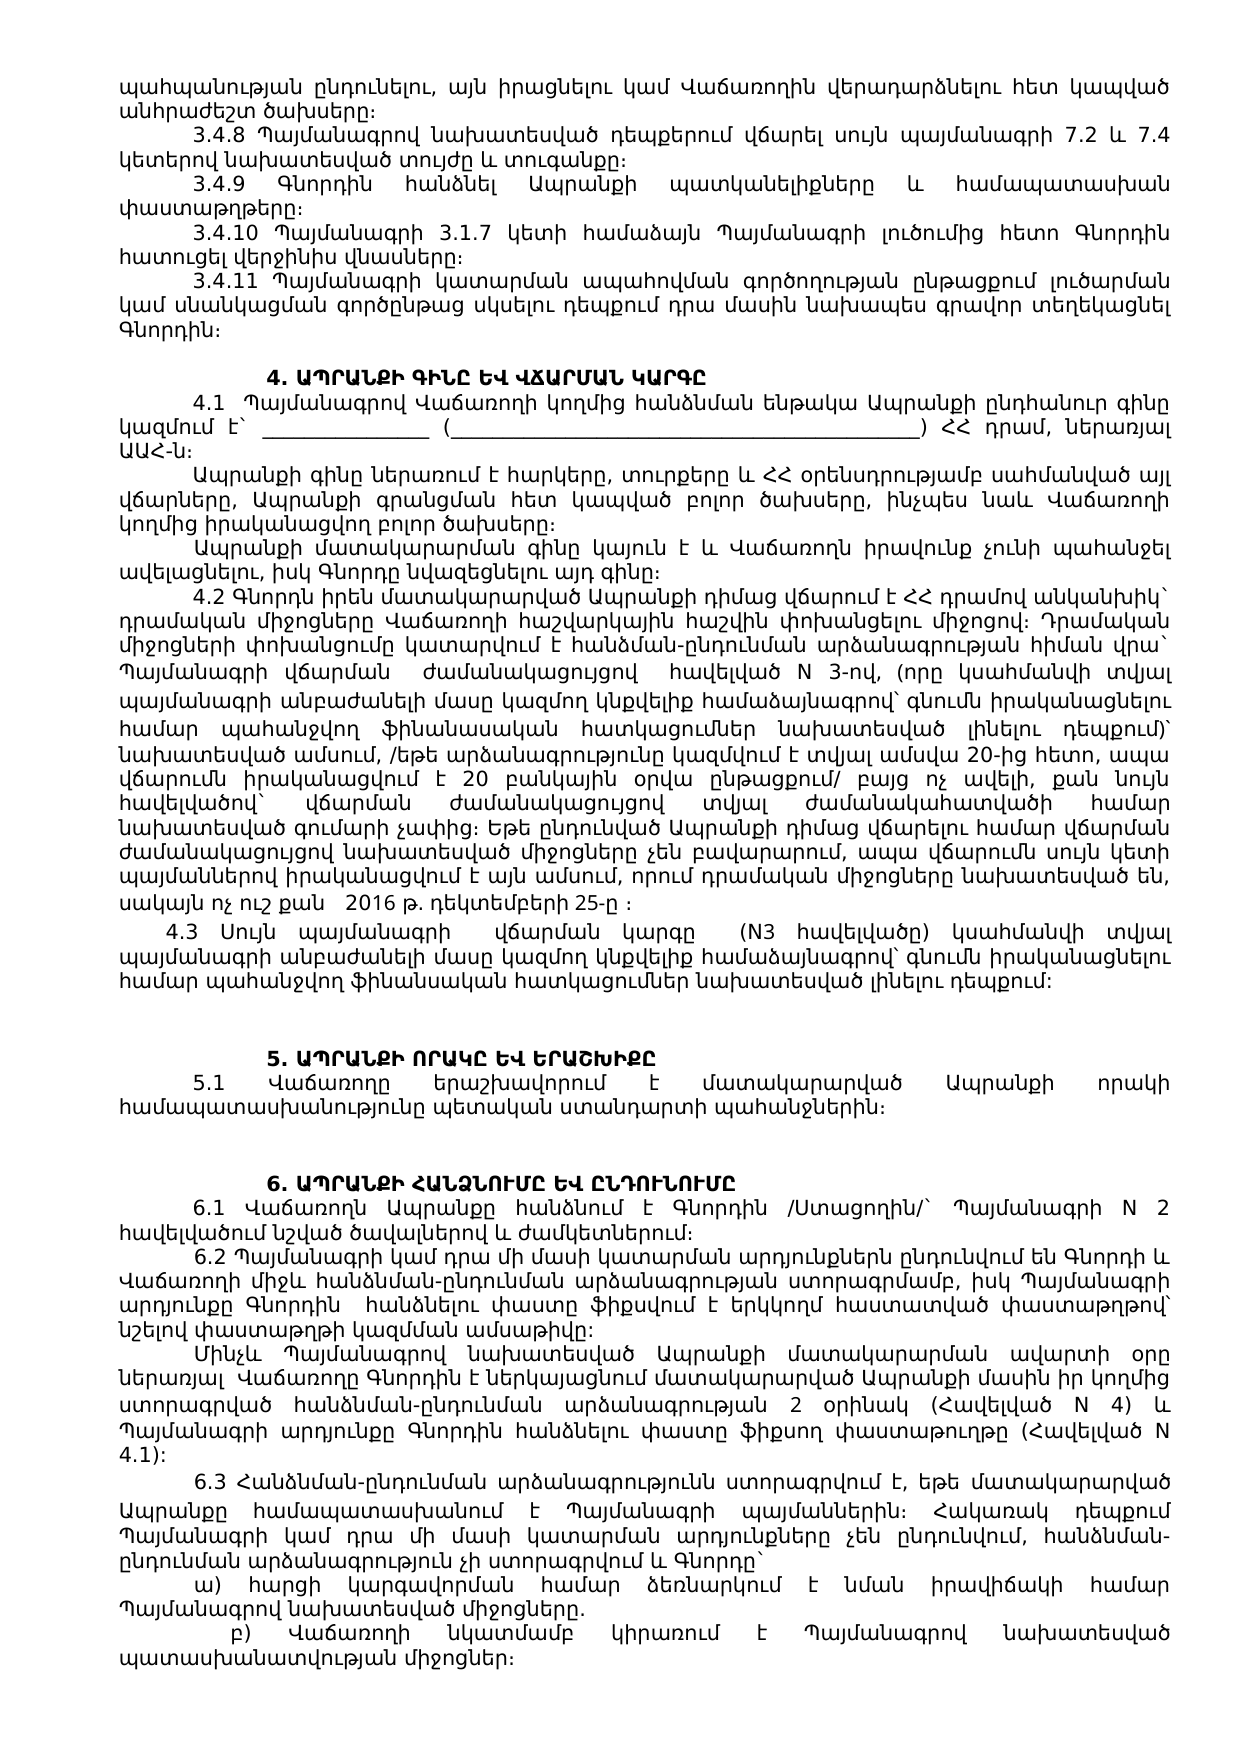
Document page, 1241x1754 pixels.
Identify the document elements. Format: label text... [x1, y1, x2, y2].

text 4.1 Պայմանագրով Վաճառողի կողմից հանձնման ենթակա Ապրանքի ընդհանուր գինը կազմում է` ________________ (_____________________________________________) ՀՀ դրամ, ներառյալ ԱԱՀ-ն։ [118, 391, 1171, 463]
text Ապրանքի գինը ներառում է հարկերը, տուրքերը և ՀՀ օրենսդրությամբ սահմանված այլ վճարները, Ապրանքի գրանցման հետ կապված բոլոր ծախսերը, ինչպես նաև Վաճառողի կողմից իրականացվող բոլոր ծախսերը։ [118, 463, 1171, 536]
text Ապրանքի մատակարարման գինը կայուն է և Վաճառողն իրավունք չունի պահանջել ավելացնելու, իսկ Գնորդը նվազեցնելու այդ գինը։ [118, 536, 1171, 585]
text 3.4.10 Պայմանագրի 3.1.7 կետի համաձայն Պայմանագրի լուծումից հետո Գնորդին հատուցել վերջինիս վնասները։ [118, 221, 1171, 269]
text ա) հարցի կարգավորման համար ձեռնարկում է նման իրավիճակի համար Պայմանագրով նախատեսված միջոցները. [118, 1573, 1171, 1621]
text բ) Վաճառողի նկատմամբ կիրառում է Պայմանագրով նախատեսված պատասխանատվության միջոցներ։ [118, 1621, 1171, 1670]
text 6.3 Հանձնման-ընդունման արձանագրությունն ստորագրվում է, եթե մատակարարված Ապրանքը համապատասխանում է Պայմանագրի պայմաններին։ Հակառակ դեպքում Պայմանագրի կամ դրա մի մասի կատարման արդյունքները չեն ընդունվում, հանձնման-ընդունման արձանագրություն չի ստորագրվում և Գնորդը` [118, 1467, 1171, 1573]
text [118, 75, 1171, 123]
text 6. ԱՊՐԱՆՔԻ ՀԱՆՁՆՈՒՄԸ ԵՎ ԸՆԴՈՒՆՈՒՄԸ [118, 1172, 1171, 1196]
text 3.4.8 Պայմանագրով նախատեսված դեպքերում վճարել սույն պայմանագրի 7.2 և 7.4 կետերով նախատեսված տույժը և տուգանքը։ [118, 123, 1171, 172]
text 4. ԱՊՐԱՆՔԻ ԳԻՆԸ ԵՎ ՎՃԱՐՄԱՆ ԿԱՐԳԸ [118, 366, 1171, 391]
text 4.3 Սույն պայմանագրի վճարման կարգը (N3 հավելվածը) կսահմանվի տվյալ պայմանագրի անբաժանելի մասը կազմող կնքվելիք համաձայնագրով՝ գնումն իրականացնելու համար պահանջվող ֆինանսական հատկացումներ նախատեսված լինելու դեպքում: [118, 917, 1171, 994]
text 3.4.11 Պայմանագրի կատարման ապահովման գործողության ընթացքում լուծարման կամ սնանկացման գործընթաց սկսելու դեպքում դրա մասին նախապես գրավոր տեղեկացնել Գնորդին։ [118, 269, 1171, 342]
text Մինչև Պայմանագրով նախատեսված Ապրանքի մատակարարման ավարտի օրը ներառյալ Վաճառողը Գնորդին է ներկայացնում մատակարարված Ապրանքի մասին իր կողմից ստորագրված հանձնման-ընդունման արձանագրության 2 օրինակ (Հավելված N 4) և Պայմանագրի արդյունքը Գնորդին հանձնելու փաստը ֆիքսող փաստաթուղթը (Հավելված N 4.1): [118, 1342, 1171, 1467]
text 4.2 Գնորդն իրեն մատակարարված Ապրանքի դիմաց վճարում է ՀՀ դրամով անկանխիկ` դրամական միջոցները Վաճառողի հաշվարկային հաշվին փոխանցելու միջոցով։ Դրամական միջոցների փոխանցումը կատարվում է հանձման-ընդունման արձանագրության հիման վրա` Պայմանագրի վճարման ժամանակացույցով հավելված N 3-ով, (որը կսահմանվի տվյալ պայմանագրի անբաժանելի մասը կազմող կնքվելիք համաձայնագրով՝ գնումն իրականացնելու համար պահանջվող ֆինանասական հատկացումներ նախատեսված լինելու դեպքում)` նախատեսված ամսում, /եթե արձանագրությունը կազմվում է տվյալ ամսվա 20-ից հետո, ապա վճարումն իրականացվում է 20 բանկային օրվա ընթացքում/ բայց ոչ ավելի, քան նույն հավելվածով` վճարման ժամանակացույցով տվյալ ժամանակահատվածի համար նախատեսված գումարի չափից։ Եթե ընդունված Ապրանքի դիմաց վճարելու համար վճարման ժամանակացույցով նախատեսված միջոցները չեն բավարարում, ապա վճարումն սույն կետի պայմաններով իրականացվում է այն ամսում, որում դրամական միջոցները նախատեսված են, սակայն ոչ ուշ քան 2016 թ. դեկտեմբերի 25-ը ։ [118, 585, 1171, 917]
text 6.2 Պայմանագրի կամ դրա մի մասի կատարման արդյունքներն ընդունվում են Գնորդի և Վաճառողի միջև հանձնման-ընդունման արձանագրության ստորագրմամբ, իսկ Պայմանագրի արդյունքը Գնորդին հանձնելու փաստը ֆիքսվում է երկկողմ հաստատված փաստաթղթով՝ նշելով փաստաթղթի կազմման ամսաթիվը: [118, 1245, 1171, 1342]
text 5. ԱՊՐԱՆՔԻ ՈՐԱԿԸ ԵՎ ԵՐԱՇԽԻՔԸ [118, 1047, 1171, 1071]
text 5.1 Վաճառողը երաշխավորում է մատակարարված Ապրանքի որակի համապատասխանությունը պետական ստանդարտի պահանջներին։ [118, 1071, 1171, 1119]
text 3.4.9 Գնորդին հանձնել Ապրանքի պատկանելիքները և համապատասխան փաստաթղթերը։ [118, 172, 1171, 221]
text 6.1 Վաճառողն Ապրանքը հանձնում է Գնորդին /Ստացողին/` Պայմանագրի N 2 հավելվածում նշված ծավալներով և ժամկետներում։ [118, 1196, 1171, 1245]
